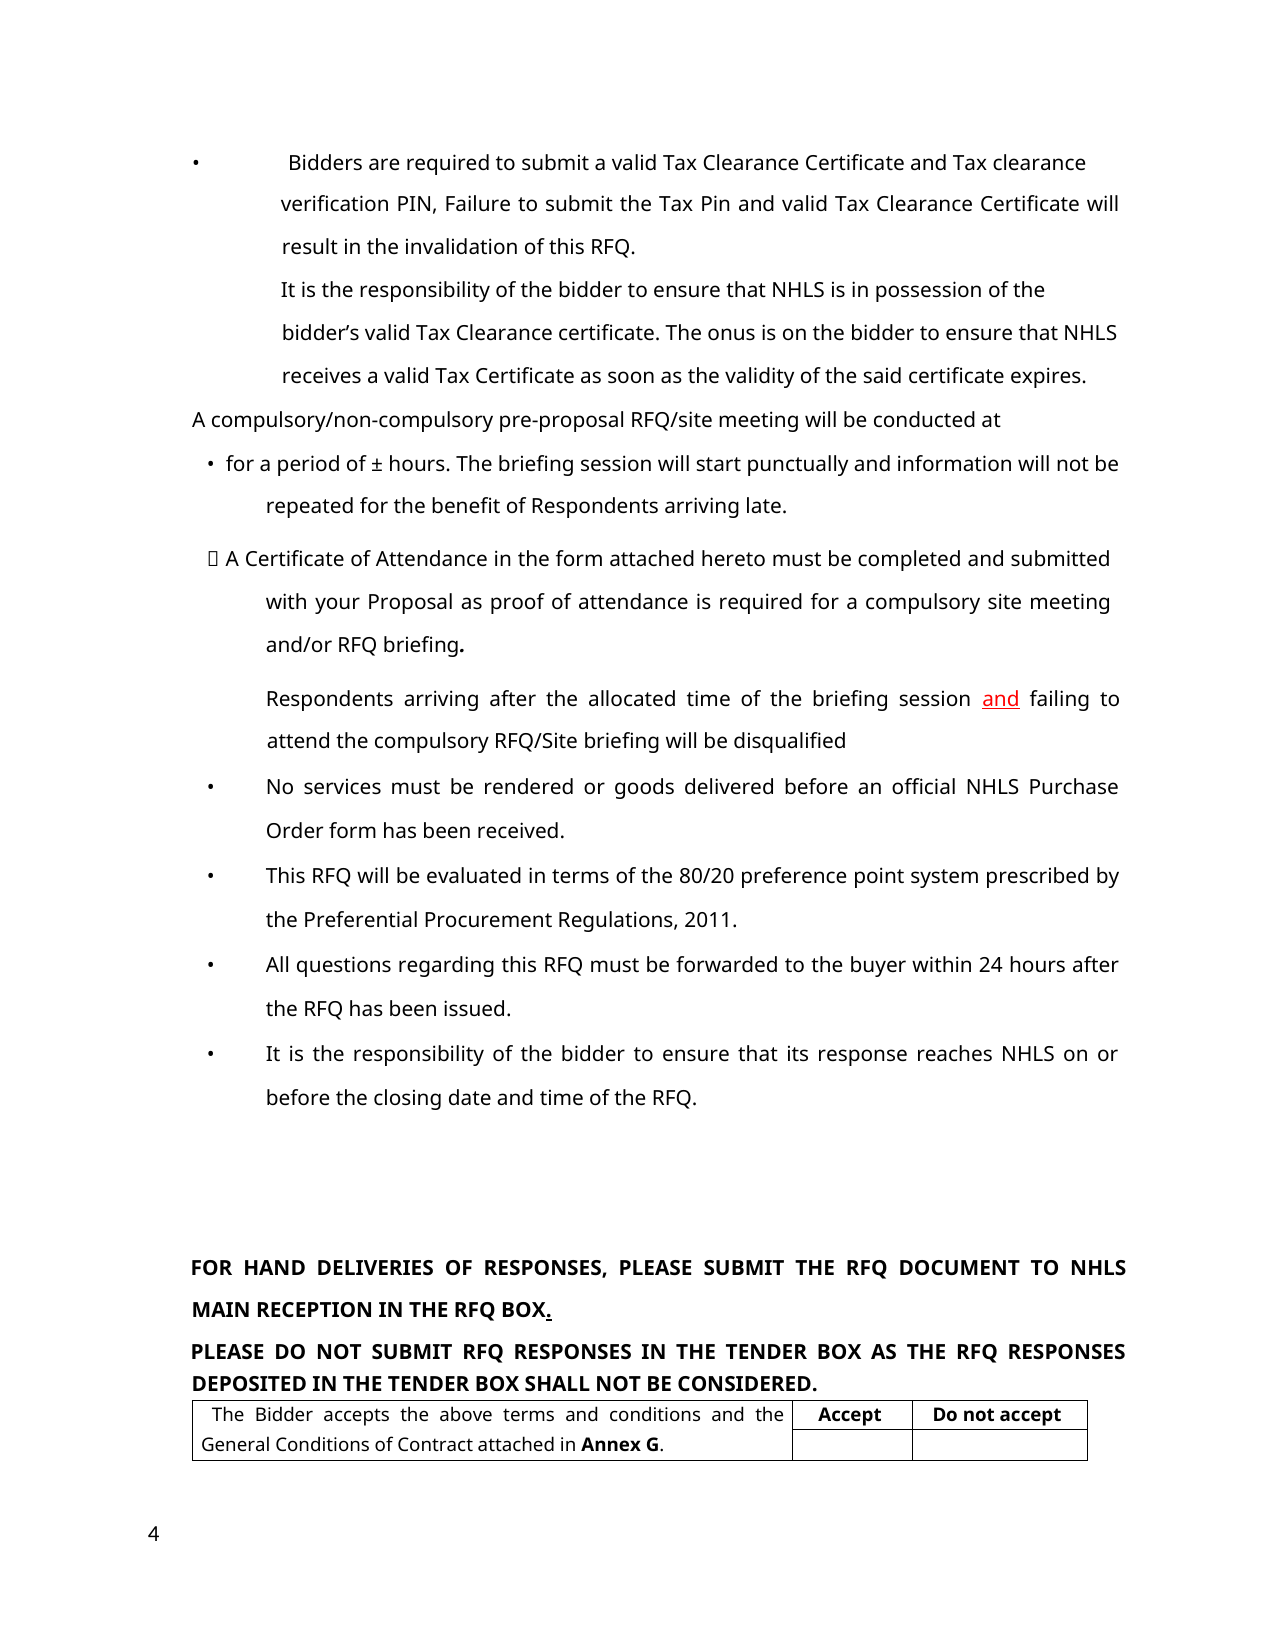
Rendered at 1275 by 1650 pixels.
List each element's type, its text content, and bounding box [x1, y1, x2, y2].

list No services must be rendered or goods delivered before an official NHLS Purchase Order form has been received. [207, 772, 1120, 844]
text Respondents arriving after the allocated time of the briefing session and failing to attend the compulsory RFQ/Site briefing will be disqualified [266, 684, 1120, 755]
list Bidders are required to submit a valid Tax Clearance Certificate and Tax clearance [192, 148, 1120, 176]
table_cell [793, 1430, 912, 1460]
text • for a period of ± hours. The briefing session will start punctually and information will not be repeated for the benefit of Respondents arriving late. [207, 449, 1120, 520]
list This RFQ will be evaluated in terms of the 80/20 preference point system prescribed by the Preferential Procurement Regulations, 2011. [207, 861, 1120, 933]
text  A Certificate of Attendance in the form attached hereto must be completed and submitted with your Proposal as proof of attendance is required for a compulsory site meeting and/or RFQ briefing. [207, 544, 1112, 659]
table_header Accept [793, 1401, 912, 1429]
table_header Do not accept [913, 1401, 1087, 1429]
table_header The Bidder accepts the above terms and conditions and the General Conditions of Contract attached in Annex G. [193, 1401, 792, 1460]
text verification PIN, Failure to submit the Tax Pin and valid Tax Clearance Certificate will result in the invalidation of this RFQ. [281, 189, 1120, 261]
text A compulsory/non-compulsory pre-proposal RFQ/site meeting will be conducted at [192, 405, 1120, 433]
list It is the responsibility of the bidder to ensure that its response reaches NHLS on or before the closing date and time of the RFQ. [207, 1039, 1120, 1111]
text It is the responsibility of the bidder to ensure that NHLS is in possession of the bidder’s valid Tax Clearance certificate. The onus is on the bidder to ensure that NHLS receives a valid Tax Certificate as soon as the validity of the said certificate expires. [281, 275, 1127, 390]
list All questions regarding this RFQ must be forwarded to the buyer within 24 hours after the RFQ has been issued. [207, 951, 1120, 1022]
table_cell [913, 1430, 1087, 1460]
text PLEASE DO NOT SUBMIT RFQ RESPONSES IN THE TENDER BOX AS THE RFQ RESPONSES DEPOSITED IN THE TENDER BOX SHALL NOT BE CONSIDERED. [190, 1337, 1127, 1397]
text FOR HAND DELIVERIES OF RESPONSES, PLEASE SUBMIT THE RFQ DOCUMENT TO NHLS MAIN RECEPTION IN THE RFQ BOX. [190, 1253, 1127, 1323]
